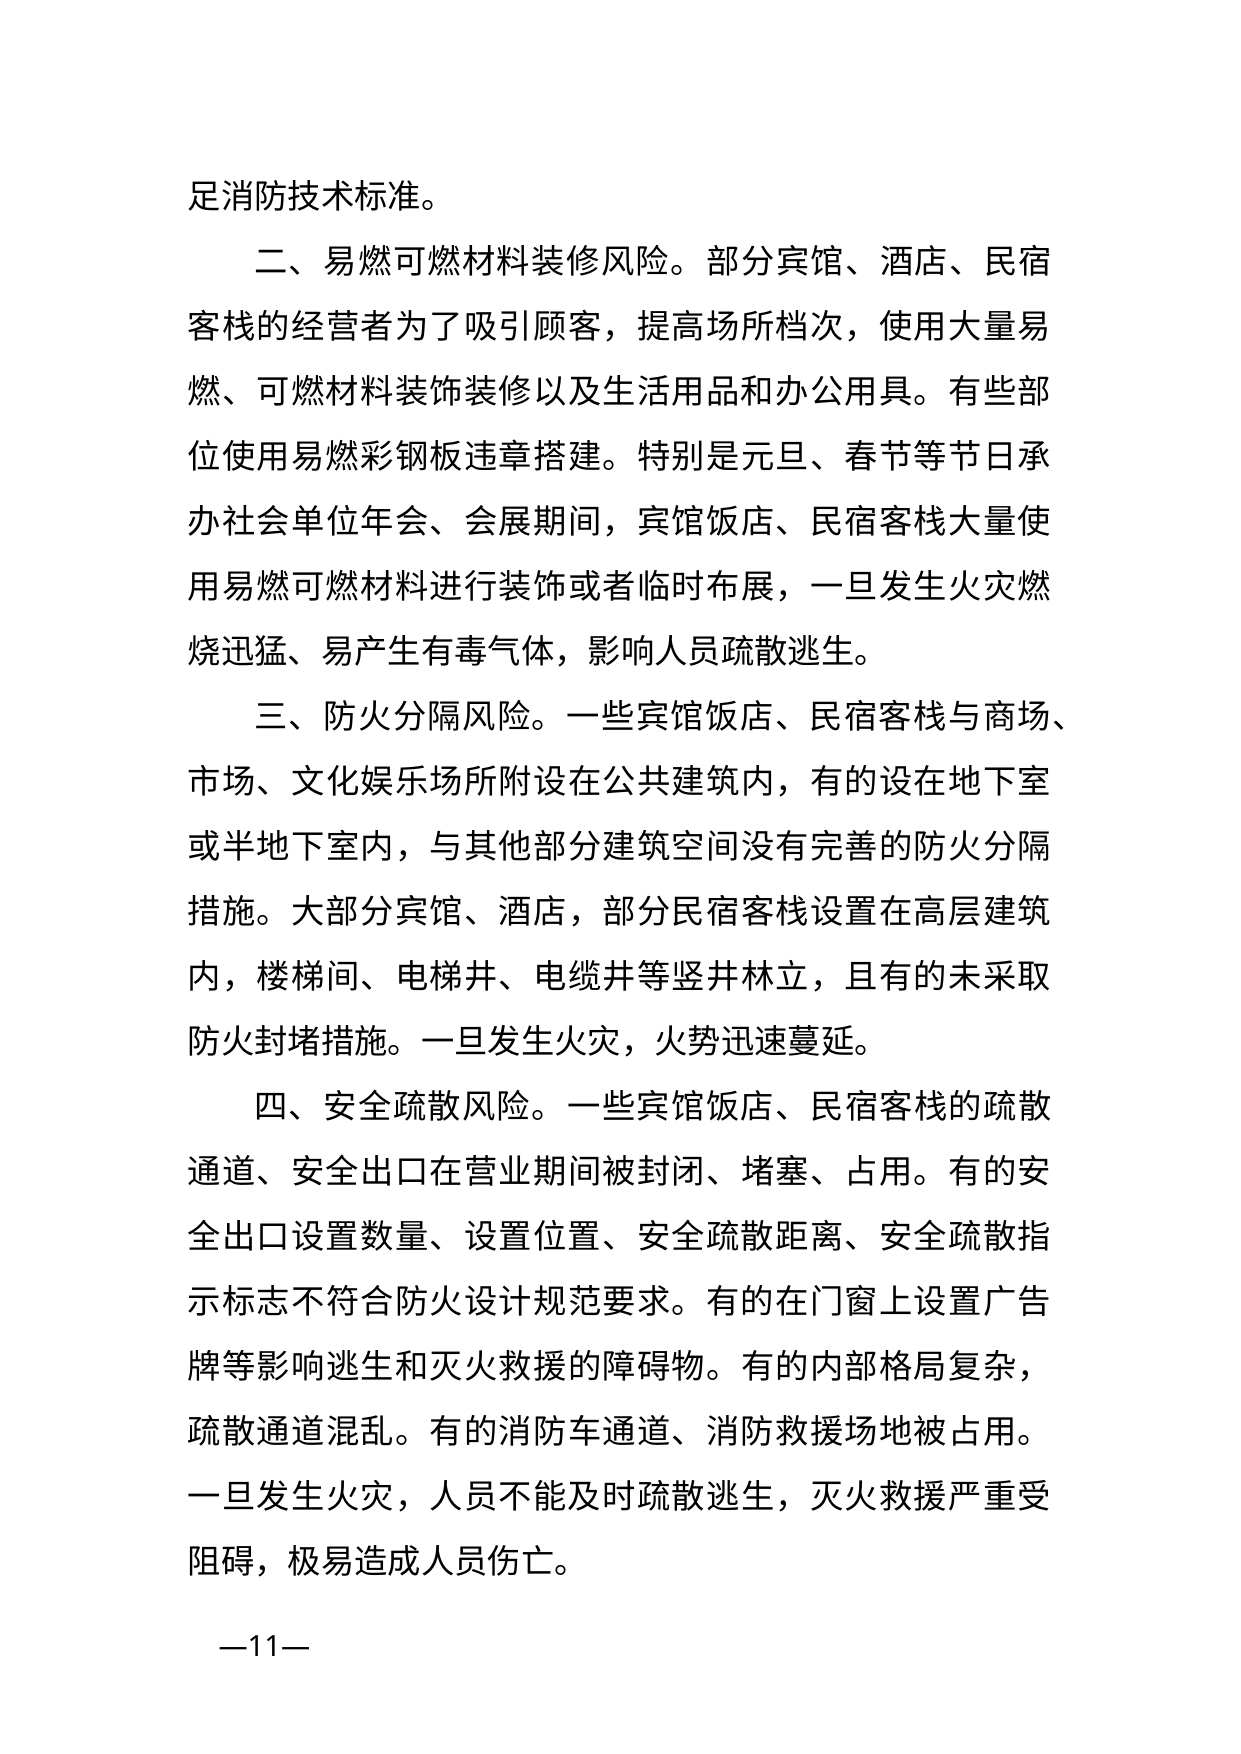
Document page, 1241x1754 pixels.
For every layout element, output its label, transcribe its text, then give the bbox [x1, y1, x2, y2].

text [187, 162, 1053, 227]
text 四、安全疏散风险。一些宾馆饭店、民宿客栈的疏散通道、安全出口在营业期间被封闭、堵塞、占用。有的安全出口设置数量、设置位置、安全疏散距离、安全疏散指示标志不符合防火设计规范要求。有的在门窗上设置广告牌等影响逃生和灭火救援的障碍物。有的内部格局复杂，疏散通道混乱。有的消防车通道、消防救援场地被占用。一旦发生火灾，人员不能及时疏散逃生，灭火救援严重受阻碍，极易造成人员伤亡。 [187, 1072, 1053, 1592]
text 二、易燃可燃材料装修风险。部分宾馆、酒店、民宿客栈的经营者为了吸引顾客，提高场所档次，使用大量易燃、可燃材料装饰装修以及生活用品和办公用具。有些部位使用易燃彩钢板违章搭建。特别是元旦、春节等节日承办社会单位年会、会展期间，宾馆饭店、民宿客栈大量使用易燃可燃材料进行装饰或者临时布展，一旦发生火灾燃烧迅猛、易产生有毒气体，影响人员疏散逃生。 [187, 227, 1053, 682]
text 三、防火分隔风险。一些宾馆饭店、民宿客栈与商场、市场、文化娱乐场所附设在公共建筑内，有的设在地下室或半地下室内，与其他部分建筑空间没有完善的防火分隔措施。大部分宾馆、酒店，部分民宿客栈设置在高层建筑内，楼梯间、电梯井、电缆井等竖井林立，且有的未采取防火封堵措施。一旦发生火灾，火势迅速蔓延。 [187, 682, 1053, 1072]
